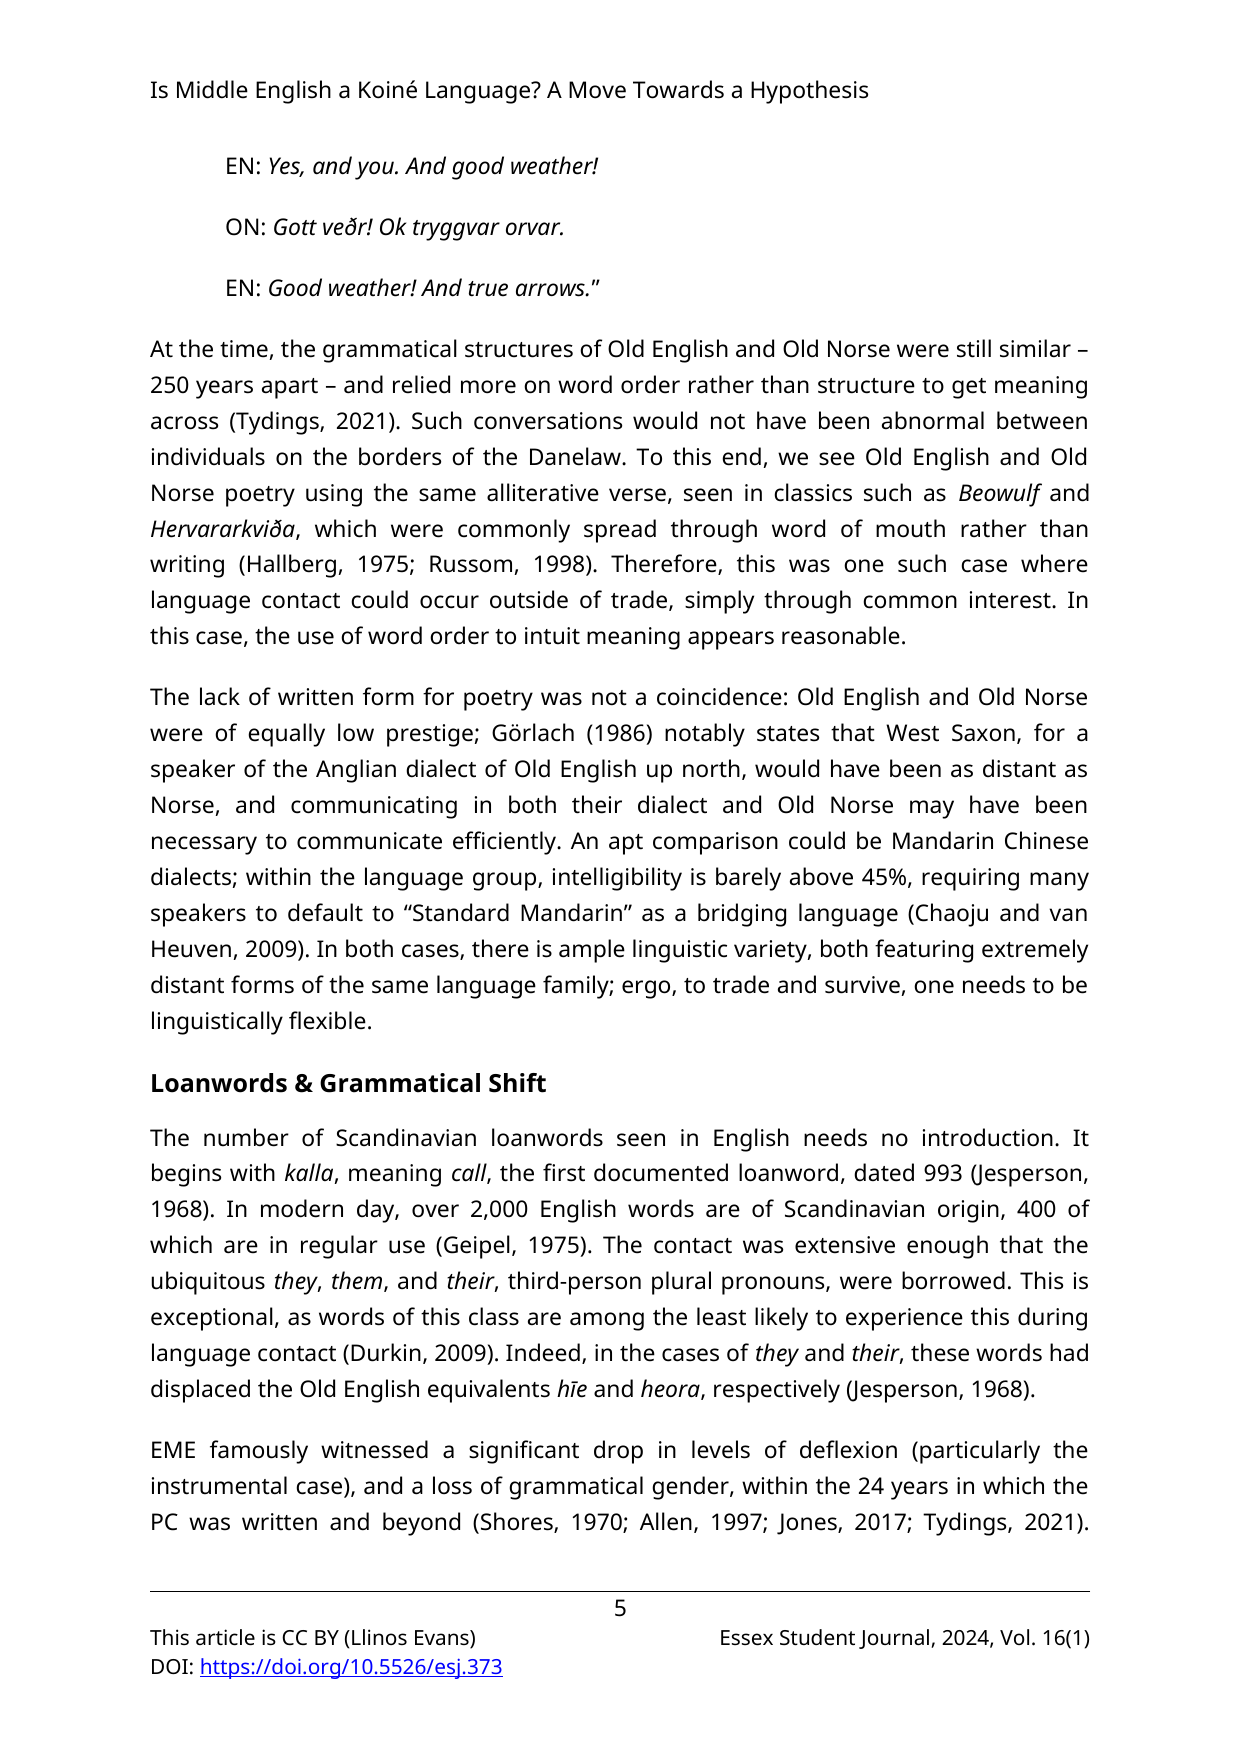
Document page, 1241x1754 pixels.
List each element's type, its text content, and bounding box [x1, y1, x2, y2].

text EN: Yes, and you. And good weather! [225, 150, 1090, 181]
text At the time, the grammatical structures of Old English and Old Norse were still similar – 250 years apart – and relied more on word order rather than structure to get meaning across (Tydings, 2021). Such conversations would not have been abnormal between individuals on the borders of the Danelaw. To this end, we see Old English and Old Norse poetry using the same alliterative verse, seen in classics such as Beowulf and Hervararkviða, which were commonly spread through word of mouth rather than writing (Hallberg, 1975; Russom, 1998). Therefore, this was one such case where language contact could occur outside of trade, simply through common interest. In this case, the use of word order to intuit meaning appears reasonable. [150, 333, 1090, 652]
text ON: Gott veðr! Ok tryggvar orvar. [225, 211, 1090, 242]
text EN: Good weather! And true arrows.” [225, 272, 1090, 303]
subtitle Loanwords & Grammatical Shift [150, 1066, 1090, 1100]
text The lack of written form for poetry was not a coincidence: Old English and Old Norse were of equally low prestige; Görlach (1986) notably states that West Saxon, for a speaker of the Anglian dialect of Old English up north, would have been as distant as Norse, and communicating in both their dialect and Old Norse may have been necessary to communicate efficiently. An apt comparison could be Mandarin Chinese dialects; within the language group, intelligibility is barely above 45%, requiring many speakers to default to “Standard Mandarin” as a bridging language (Chaoju and van Heuven, 2009). In both cases, there is ample linguistic variety, both featuring extremely distant forms of the same language family; ergo, to trade and survive, one needs to be linguistically flexible. [150, 681, 1090, 1036]
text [150, 1434, 1090, 1537]
text The number of Scandinavian loanwords seen in English needs no introduction. It begins with kalla, meaning call, the first documented loanword, dated 993 (Jesperson, 1968). In modern day, over 2,000 English words are of Scandinavian origin, 400 of which are in regular use (Geipel, 1975). The contact was extensive enough that the ubiquitous they, them, and their, third-person plural pronouns, were borrowed. This is exceptional, as words of this class are among the least likely to experience this during language contact (Durkin, 2009). Indeed, in the cases of they and their, these words had displaced the Old English equivalents hīe and heora, respectively (Jesperson, 1968). [150, 1121, 1090, 1404]
